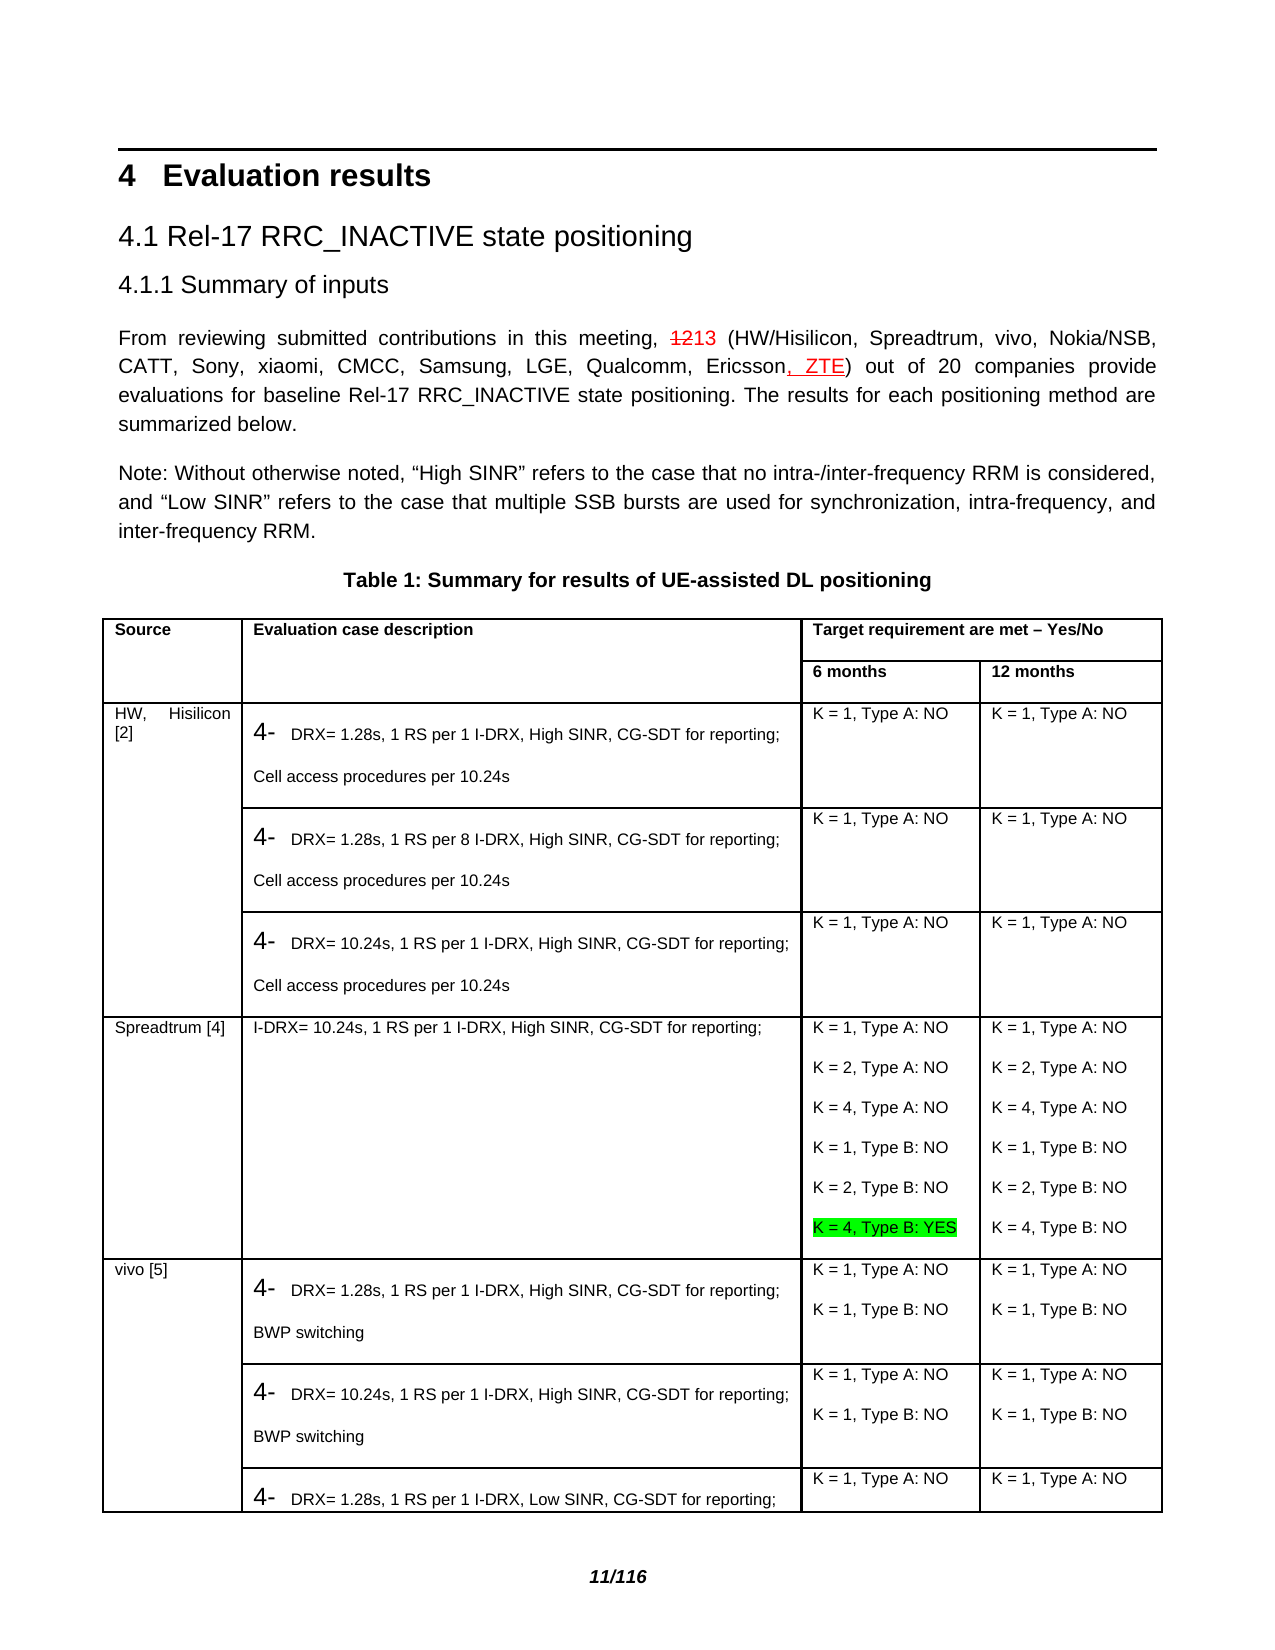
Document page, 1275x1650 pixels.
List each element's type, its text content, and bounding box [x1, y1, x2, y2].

text From reviewing submitted contributions in this meeting, 1213 (HW/Hisilicon, Spreadtrum, vivo, Nokia/NSB, CATT, Sony, xiaomi, CMCC, Samsung, LGE, Qualcomm, Ericsson, ZTE) out of 20 companies provide evaluations for baseline Rel-17 RRC_INACTIVE state positioning. The results for each positioning method are summarized below. [118, 325, 1157, 436]
table_cell K = 1, Type A: NO [803, 809, 979, 911]
table_cell I-DRX= 10.24s, 1 RS per 1 I-DRX, High SINR, CG-SDT for reporting; [243, 1018, 800, 1258]
table_header Evaluation case description [243, 620, 800, 702]
table_cell K = 1, Type A: NO [981, 809, 1161, 911]
table_cell K = 1, Type A: NO [981, 913, 1161, 1016]
text Evaluation results [118, 151, 1157, 193]
table_cell K = 1, Type A: NO K = 2, Type A: NO K = 4, Type A: NO K = 1, Type B: NO K = 2, Type B: NO K = 4, Type B: YES [803, 1018, 979, 1258]
table_cell DRX= 1.28s, 1 RS per 1 I-DRX, High SINR, CG-SDT for reporting; BWP switching [243, 1260, 800, 1362]
table_cell K = 1, Type A: NO K = 1, Type B: NO [803, 1365, 979, 1467]
table_cell K = 1, Type A: NO K = 2, Type A: NO K = 4, Type A: NO K = 1, Type B: NO K = 2, Type B: NO K = 4, Type B: NO [981, 1018, 1161, 1258]
table_cell Spreadtrum [4] [104, 1018, 241, 1258]
table_header Source [104, 620, 241, 702]
table_cell DRX= 10.24s, 1 RS per 1 I-DRX, High SINR, CG-SDT for reporting; BWP switching [243, 1365, 800, 1467]
table_cell DRX= 1.28s, 1 RS per 1 I-DRX, High SINR, CG-SDT for reporting; Cell access procedures per 10.24s [243, 704, 800, 807]
table_header Target requirement are met – Yes/No [803, 620, 1161, 660]
text Note: Without otherwise noted, “High SINR” refers to the case that no intra-/inter-frequency RRM is considered, and “Low SINR” refers to the case that multiple SSB bursts are used for synchronization, intra-frequency, and inter-frequency RRM. [118, 461, 1157, 543]
subtitle 4.1 Rel-17 RRC_INACTIVE state positioning [118, 219, 1157, 252]
table_cell K = 1, Type A: NO K = 1, Type B: NO [803, 1260, 979, 1362]
table_cell vivo [5] [104, 1260, 241, 1511]
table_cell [803, 1469, 979, 1511]
table_cell 12 months [981, 662, 1161, 702]
table_cell DRX= 1.28s, 1 RS per 8 I-DRX, High SINR, CG-SDT for reporting; Cell access procedures per 10.24s [243, 809, 800, 911]
text Table 1: Summary for results of UE-assisted DL positioning [118, 568, 1157, 592]
table_cell K = 1, Type A: NO K = 1, Type B: NO [981, 1365, 1161, 1467]
table_cell K = 1, Type A: NO [803, 704, 979, 807]
table_cell HW, Hisilicon [2] [104, 704, 241, 1016]
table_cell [981, 1469, 1161, 1511]
table_cell K = 1, Type A: NO K = 1, Type B: NO [981, 1260, 1161, 1362]
table_cell DRX= 10.24s, 1 RS per 1 I-DRX, High SINR, CG-SDT for reporting; Cell access procedures per 10.24s [243, 913, 800, 1016]
table_cell K = 1, Type A: NO [981, 704, 1161, 807]
table_cell K = 1, Type A: NO [803, 913, 979, 1016]
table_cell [243, 1469, 800, 1511]
text 4.1.1 Summary of inputs [118, 270, 1157, 299]
table_cell 6 months [803, 662, 979, 702]
